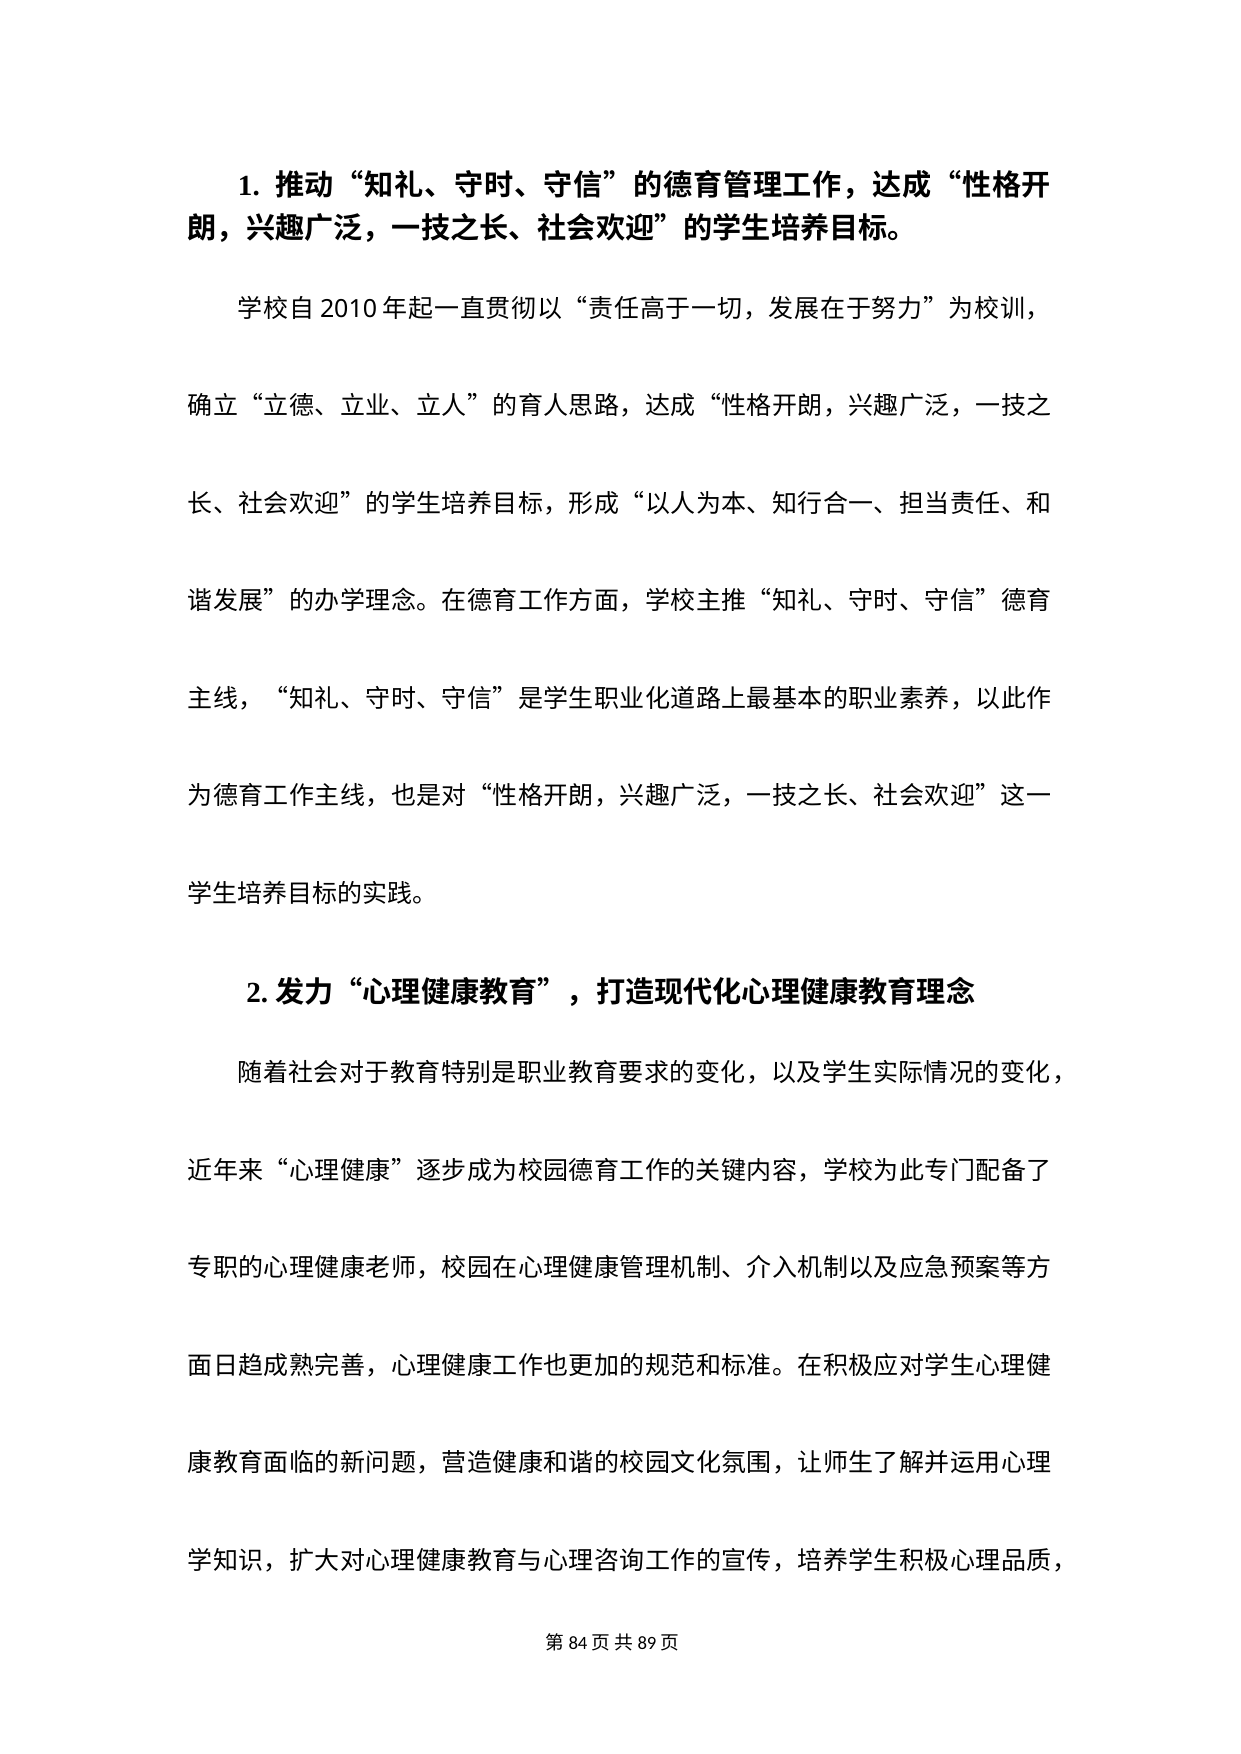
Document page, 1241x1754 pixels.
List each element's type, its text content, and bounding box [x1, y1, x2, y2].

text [187, 1038, 1053, 1591]
text 学校自2010年起一直贯彻以“责任高于一切，发展在于努力”为校训，确立“立德、立业、立人”的育人思路，达成“性格开朗，兴趣广泛，一技之长、社会欢迎”的学生培养目标，形成“以人为本、知行合一、担当责任、和谐发展”的办学理念。在德育工作方面，学校主推“知礼、守时、守信”德育主线，“知礼、守时、守信”是学生职业化道路上最基本的职业素养，以此作为德育工作主线，也是对“性格开朗，兴趣广泛，一技之长、社会欢迎”这一学生培养目标的实践。 [187, 274, 1053, 924]
subtitle 发力“心理健康教育”，打造现代化心理健康教育理念 [187, 969, 1053, 1011]
subtitle 推动“知礼、守时、守信”的德育管理工作，达成“性格开朗，兴趣广泛，一技之长、社会欢迎”的学生培养目标。 [187, 162, 1053, 247]
